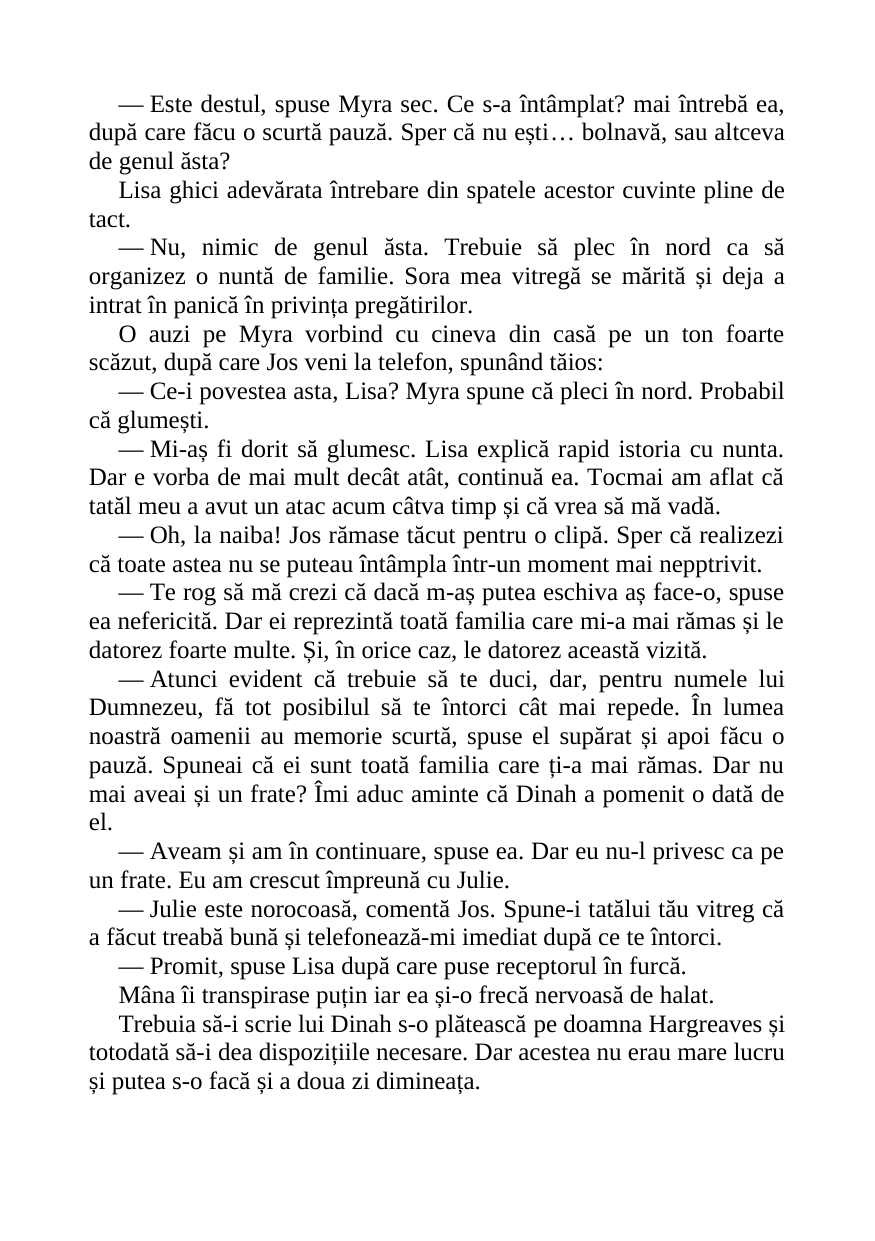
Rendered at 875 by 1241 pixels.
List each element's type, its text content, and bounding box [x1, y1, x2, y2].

text — Promit, spuse Lisa după care puse receptorul în furcă. [89, 951, 785, 980]
text — Julie este norocoasă, comentă Jos. Spune-i tatălui tău vitreg că a făcut treabă bună și telefonează-mi imediat după ce te întorci. [89, 894, 785, 951]
text Trebuia să-i scrie lui Dinah s-o plătească pe doamna Hargreaves și totodată să-i dea dispozițiile necesare. Dar acestea nu erau mare lucru și putea s-o facă și a doua zi dimineața. [89, 1009, 785, 1095]
text Mâna îi transpirase puțin iar ea și-o frecă nervoasă de halat. [89, 980, 785, 1009]
text O auzi pe Myra vorbind cu cineva din casă pe un ton foarte scăzut, după care Jos veni la telefon, spunând tăios: [89, 319, 785, 376]
text — Este destul, spuse Myra sec. Ce s-a întâmplat? mai întrebă ea, după care făcu o scurtă pauză. Sper că nu ești… bolnavă, sau altceva de genul ăsta? [89, 89, 785, 175]
text Lisa ghici adevărata întrebare din spatele acestor cuvinte pline de tact. [89, 175, 785, 232]
text — Oh, la naiba! Jos rămase tăcut pentru o clipă. Sper că realizezi că toate astea nu se puteau întâmpla într-un moment mai nepptrivit. [89, 520, 785, 577]
text — Nu, nimic de genul ăsta. Trebuie să plec în nord ca să organizez o nuntă de familie. Sora mea vitregă se mărită și deja a intrat în panică în privința pregătirilor. [89, 232, 785, 319]
text — Ce-i povestea asta, Lisa? Myra spune că pleci în nord. Probabil că glumești. [89, 376, 785, 434]
text — Te rog să mă crezi că dacă m-aș putea eschiva aș face-o, spuse ea nefericită. Dar ei reprezintă toată familia care mi-a mai rămas și le datorez foarte multe. Și, în orice caz, le datorez această vizită. [89, 577, 785, 664]
text — Aveam și am în continuare, spuse ea. Dar eu nu-l privesc ca pe un frate. Eu am crescut împreună cu Julie. [89, 836, 785, 894]
text — Atunci evident că trebuie să te duci, dar, pentru numele lui Dumnezeu, fă tot posibilul să te întorci cât mai repede. În lumea noastră oamenii au memorie scurtă, spuse el supărat și apoi făcu o pauză. Spuneai că ei sunt toată familia care ți-a mai rămas. Dar nu mai aveai și un frate? Îmi aduc aminte că Dinah a pomenit o dată de el. [89, 664, 785, 836]
text — Mi-aș fi dorit să glumesc. Lisa explică rapid istoria cu nunta. Dar e vorba de mai mult decât atât, continuă ea. Tocmai am aflat că tatăl meu a avut un atac acum câtva timp și că vrea să mă vadă. [89, 434, 785, 520]
